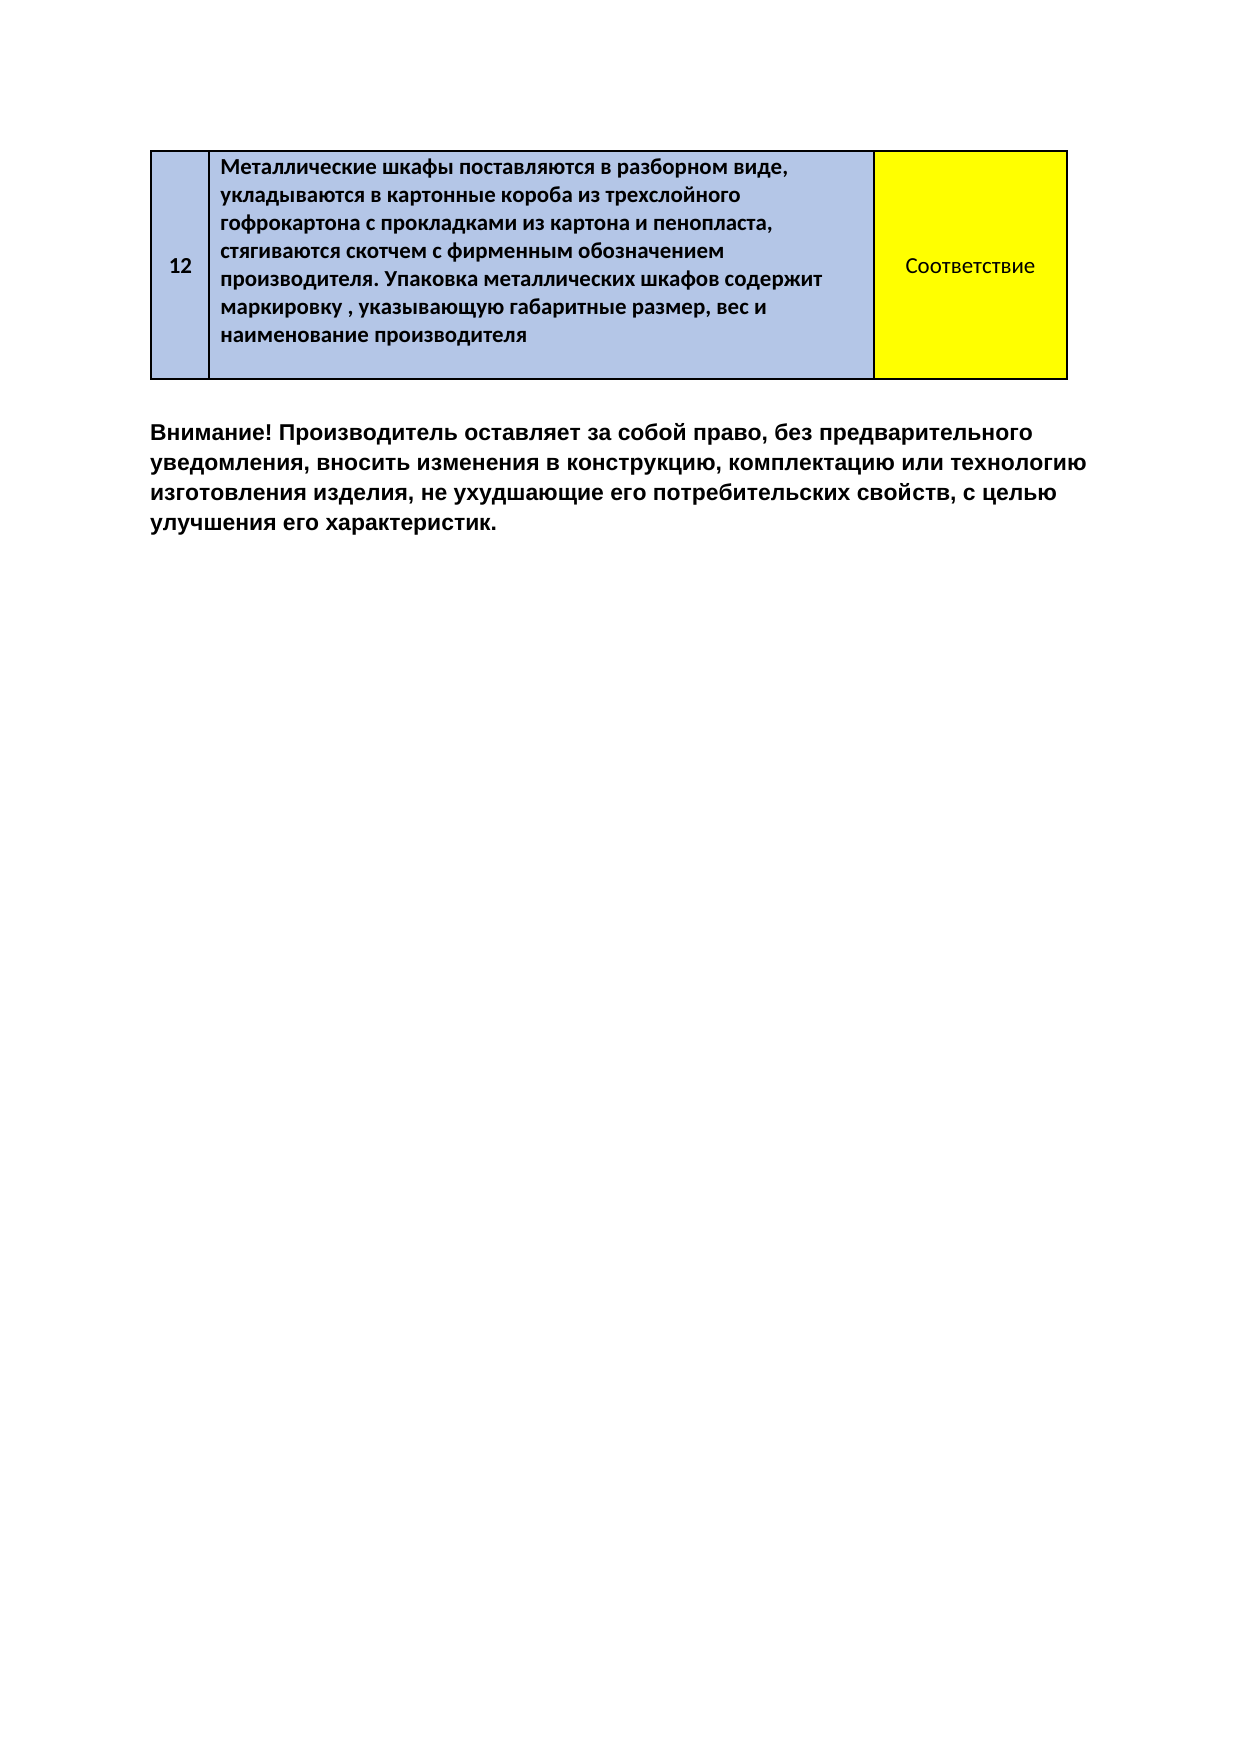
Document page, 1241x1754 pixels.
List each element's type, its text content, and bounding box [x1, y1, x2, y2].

table_cell 12 [152, 152, 208, 378]
table_cell Соответствие [875, 152, 1066, 378]
table_cell Металлические шкафы поставляются в разборном виде, укладываются в картонные короба из трехслойного гофрокартона с прокладками из картона и пенопласта, стягиваются скотчем с фирменным обозначением производителя. Упаковка металлических шкафов содержит маркировку , указывающую габаритные размер, вес и наименование производителя [210, 152, 873, 378]
text Внимание! Производитель оставляет за собой право, без предварительного уведомления, вносить изменения в конструкцию, комплектацию или технологию изготовления изделия, не ухудшающие его потребительских свойcтв, с целью улучшения его характеристик. [150, 419, 1090, 536]
